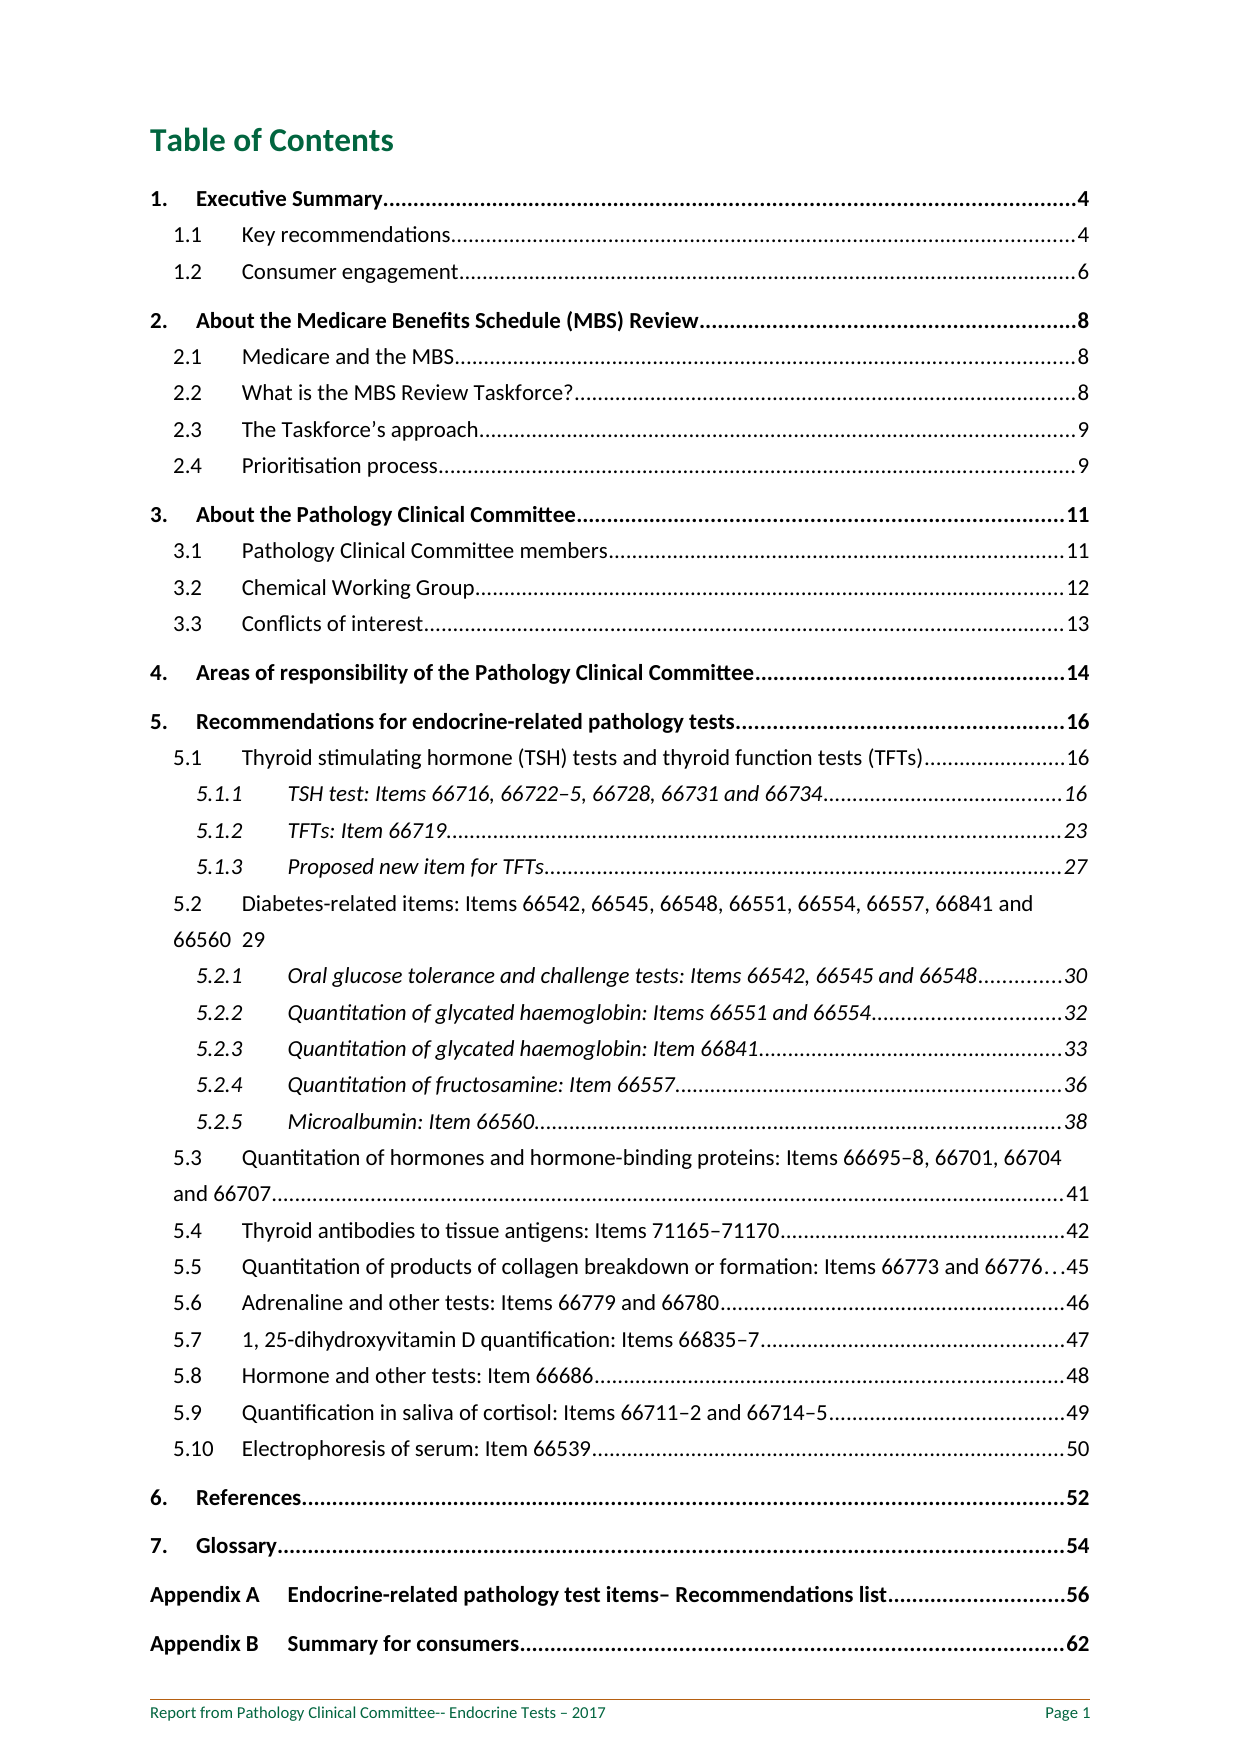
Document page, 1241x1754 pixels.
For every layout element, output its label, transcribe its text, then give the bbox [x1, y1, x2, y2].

text 4. Areas of responsibility of the Pathology Clinical Committee 14 [150, 658, 1090, 686]
text 7. Glossary 54 [150, 1532, 1090, 1560]
text Appendix B Summary for consumers 62 [150, 1629, 1090, 1657]
text 5.2 Diabetes-related items: Items 66542, 66545, 66548, 66551, 66554, 66557, 66841 and 66560 29 [173, 889, 1090, 953]
text 2. About the Medicare Benefits Schedule (MBS) Review 8 [150, 306, 1090, 334]
text 5.3 Quantitation of hormones and hormone-binding proteins: Items 66695–8, 66701, 66704 and 66707 41 [173, 1143, 1090, 1207]
text 5.2.2 Quantitation of glycated haemoglobin: Items 66551 and 66554 32 [196, 998, 1090, 1026]
text 5.1.3 Proposed new item for TFTs 27 [196, 852, 1090, 880]
text 3.3 Conflicts of interest 13 [173, 609, 1090, 637]
text 5.10 Electrophoresis of serum: Item 66539 50 [173, 1434, 1090, 1462]
text 5. Recommendations for endocrine-related pathology tests 16 [150, 707, 1090, 735]
text 5.1.2 TFTs: Item 66719 23 [196, 816, 1090, 844]
text 2.2 What is the MBS Review Taskforce? 8 [173, 378, 1090, 407]
text 1. Executive Summary 4 [150, 184, 1090, 212]
text 5.2.3 Quantitation of glycated haemoglobin: Item 66841 33 [196, 1034, 1090, 1062]
text 5.9 Quantification in saliva of cortisol: Items 66711–2 and 66714–5 49 [173, 1398, 1090, 1426]
text 5.5 Quantitation of products of collagen breakdown or formation: Items 66773 and 66776 45 [173, 1252, 1090, 1280]
text 5.1 Thyroid stimulating hormone (TSH) tests and thyroid function tests (TFTs) 16 [173, 743, 1090, 771]
text 3.1 Pathology Clinical Committee members 11 [173, 536, 1090, 564]
text 5.2.5 Microalbumin: Item 66560 38 [196, 1107, 1090, 1135]
text Appendix A Endocrine-related pathology test items– Recommendations list 56 [150, 1581, 1090, 1608]
text Table of Contents [150, 119, 1090, 159]
text 1.2 Consumer engagement 6 [173, 257, 1090, 285]
text 2.4 Prioritisation process 9 [173, 451, 1090, 479]
text 2.1 Medicare and the MBS 8 [173, 342, 1090, 370]
text 5.2.4 Quantitation of fructosamine: Item 66557 36 [196, 1070, 1090, 1098]
text 5.8 Hormone and other tests: Item 66686 48 [173, 1361, 1090, 1389]
text 1.1 Key recommendations 4 [173, 221, 1090, 249]
text 3.2 Chemical Working Group 12 [173, 573, 1090, 601]
text 2.3 The Taskforce’s approach 9 [173, 415, 1090, 443]
text 5.7 1, 25-dihydroxyvitamin D quantification: Items 66835–7 47 [173, 1325, 1090, 1353]
text 3. About the Pathology Clinical Committee 11 [150, 500, 1090, 528]
text 5.4 Thyroid antibodies to tissue antigens: Items 71165–71170 42 [173, 1216, 1090, 1244]
text 5.6 Adrenaline and other tests: Items 66779 and 66780 46 [173, 1288, 1090, 1317]
text 5.1.1 TSH test: Items 66716, 66722–5, 66728, 66731 and 66734 16 [196, 779, 1090, 808]
text 5.2.1 Oral glucose tolerance and challenge tests: Items 66542, 66545 and 66548 30 [196, 961, 1090, 989]
text 6. References 52 [150, 1483, 1090, 1511]
